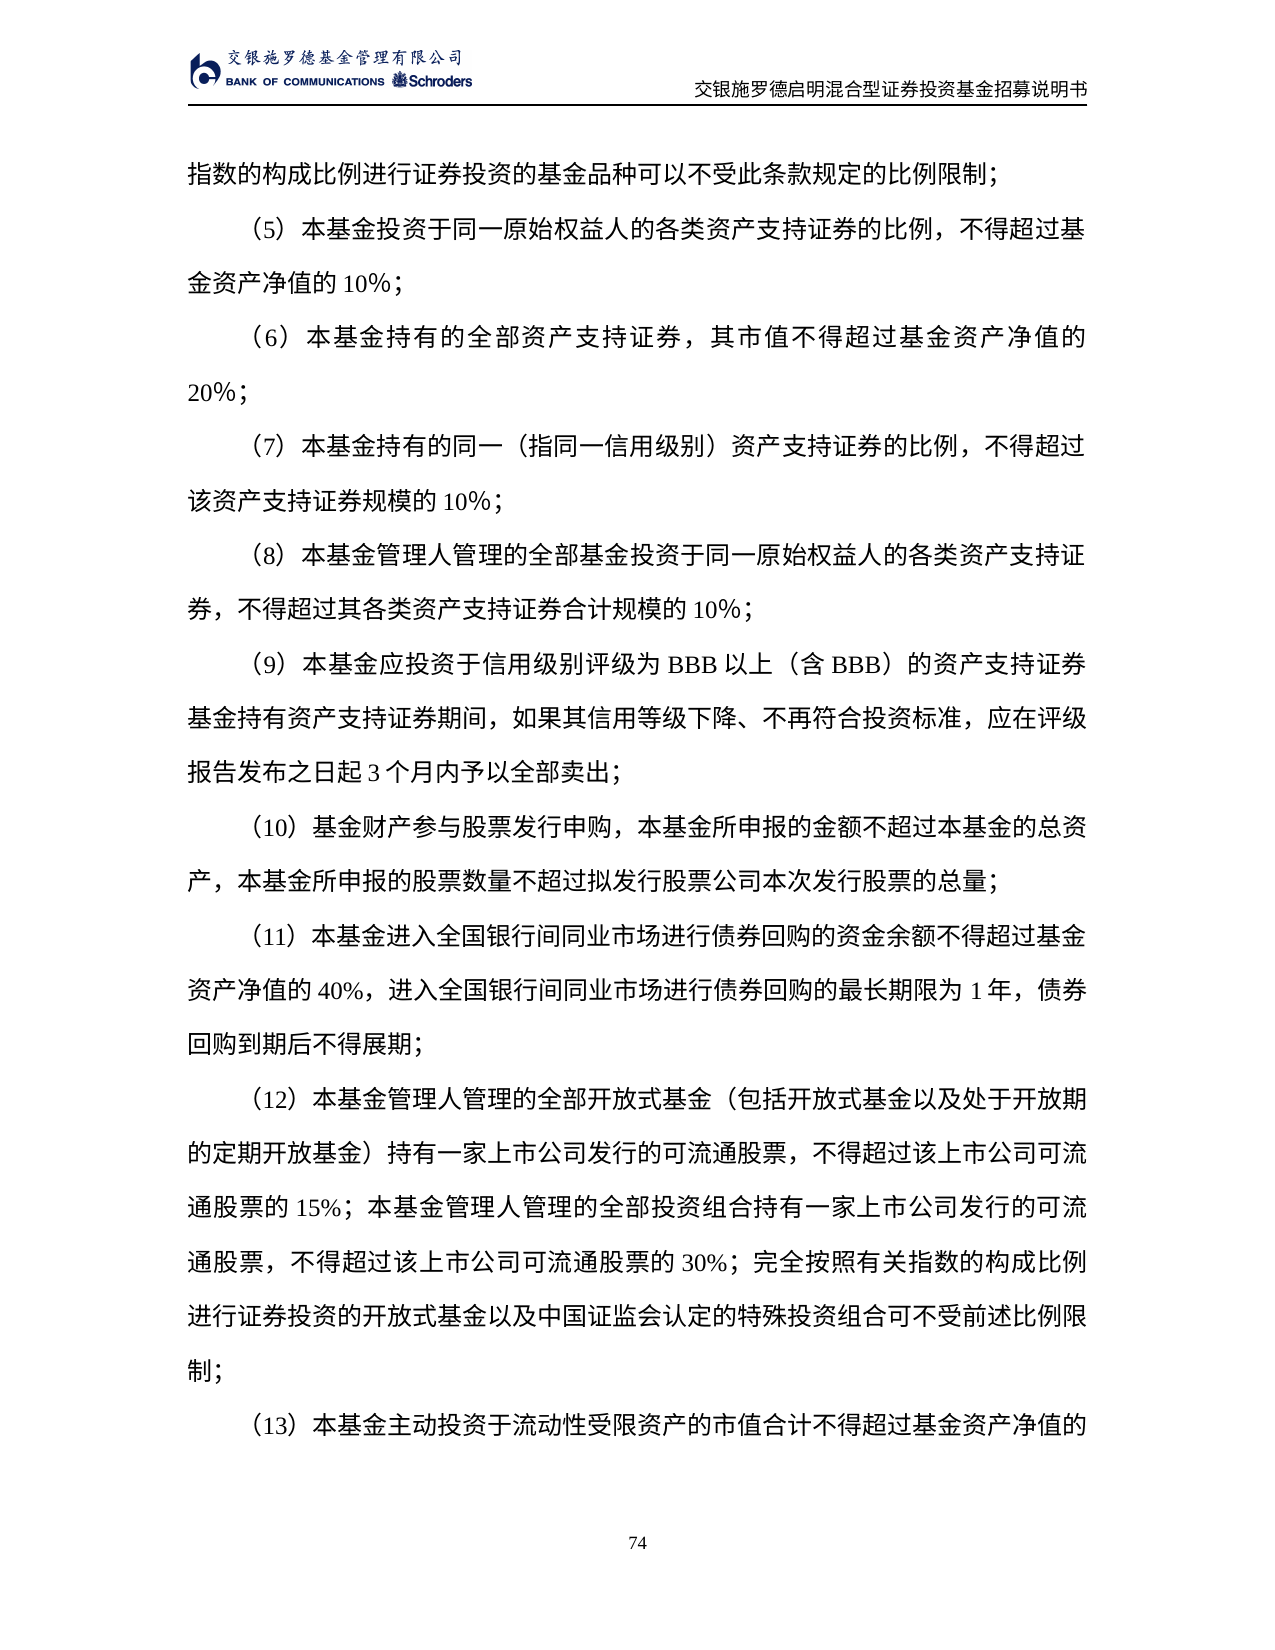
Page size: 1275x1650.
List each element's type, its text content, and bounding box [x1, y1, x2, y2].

text （7）本基金持有的同一（指同一信用级别）资产支持证券的比例，不得超过该资产支持证券规模的10％； [187, 427, 1087, 517]
text （9）本基金应投资于信用级别评级为BBB以上（含BBB）的资产支持证券。基金持有资产支持证券期间，如果其信用等级下降、不再符合投资标准，应在评级报告发布之日起3个月内予以全部卖出； [187, 644, 1087, 789]
text （6）本基金持有的全部资产支持证券，其市值不得超过基金资产净值的20％； [187, 318, 1087, 408]
text （12）本基金管理人管理的全部开放式基金（包括开放式基金以及处于开放期的定期开放基金）持有一家上市公司发行的可流通股票，不得超过该上市公司可流通股票的15%；本基金管理人管理的全部投资组合持有一家上市公司发行的可流通股票，不得超过该上市公司可流通股票的30%；完全按照有关指数的构成比例进行证券投资的开放式基金以及中国证监会认定的特殊投资组合可不受前述比例限制； [187, 1079, 1087, 1387]
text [187, 155, 1087, 191]
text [187, 1405, 1087, 1442]
text （11）本基金进入全国银行间同业市场进行债券回购的资金余额不得超过基金资产净值的40%，进入全国银行间同业市场进行债券回购的最长期限为1年，债券回购到期后不得展期； [187, 916, 1087, 1061]
text （8）本基金管理人管理的全部基金投资于同一原始权益人的各类资产支持证券，不得超过其各类资产支持证券合计规模的10％； [187, 535, 1087, 626]
text （10）基金财产参与股票发行申购，本基金所申报的金额不超过本基金的总资产，本基金所申报的股票数量不超过拟发行股票公司本次发行股票的总量； [187, 807, 1087, 898]
text （5）本基金投资于同一原始权益人的各类资产支持证券的比例，不得超过基金资产净值的10％； [187, 209, 1087, 300]
picture [190, 50, 472, 89]
